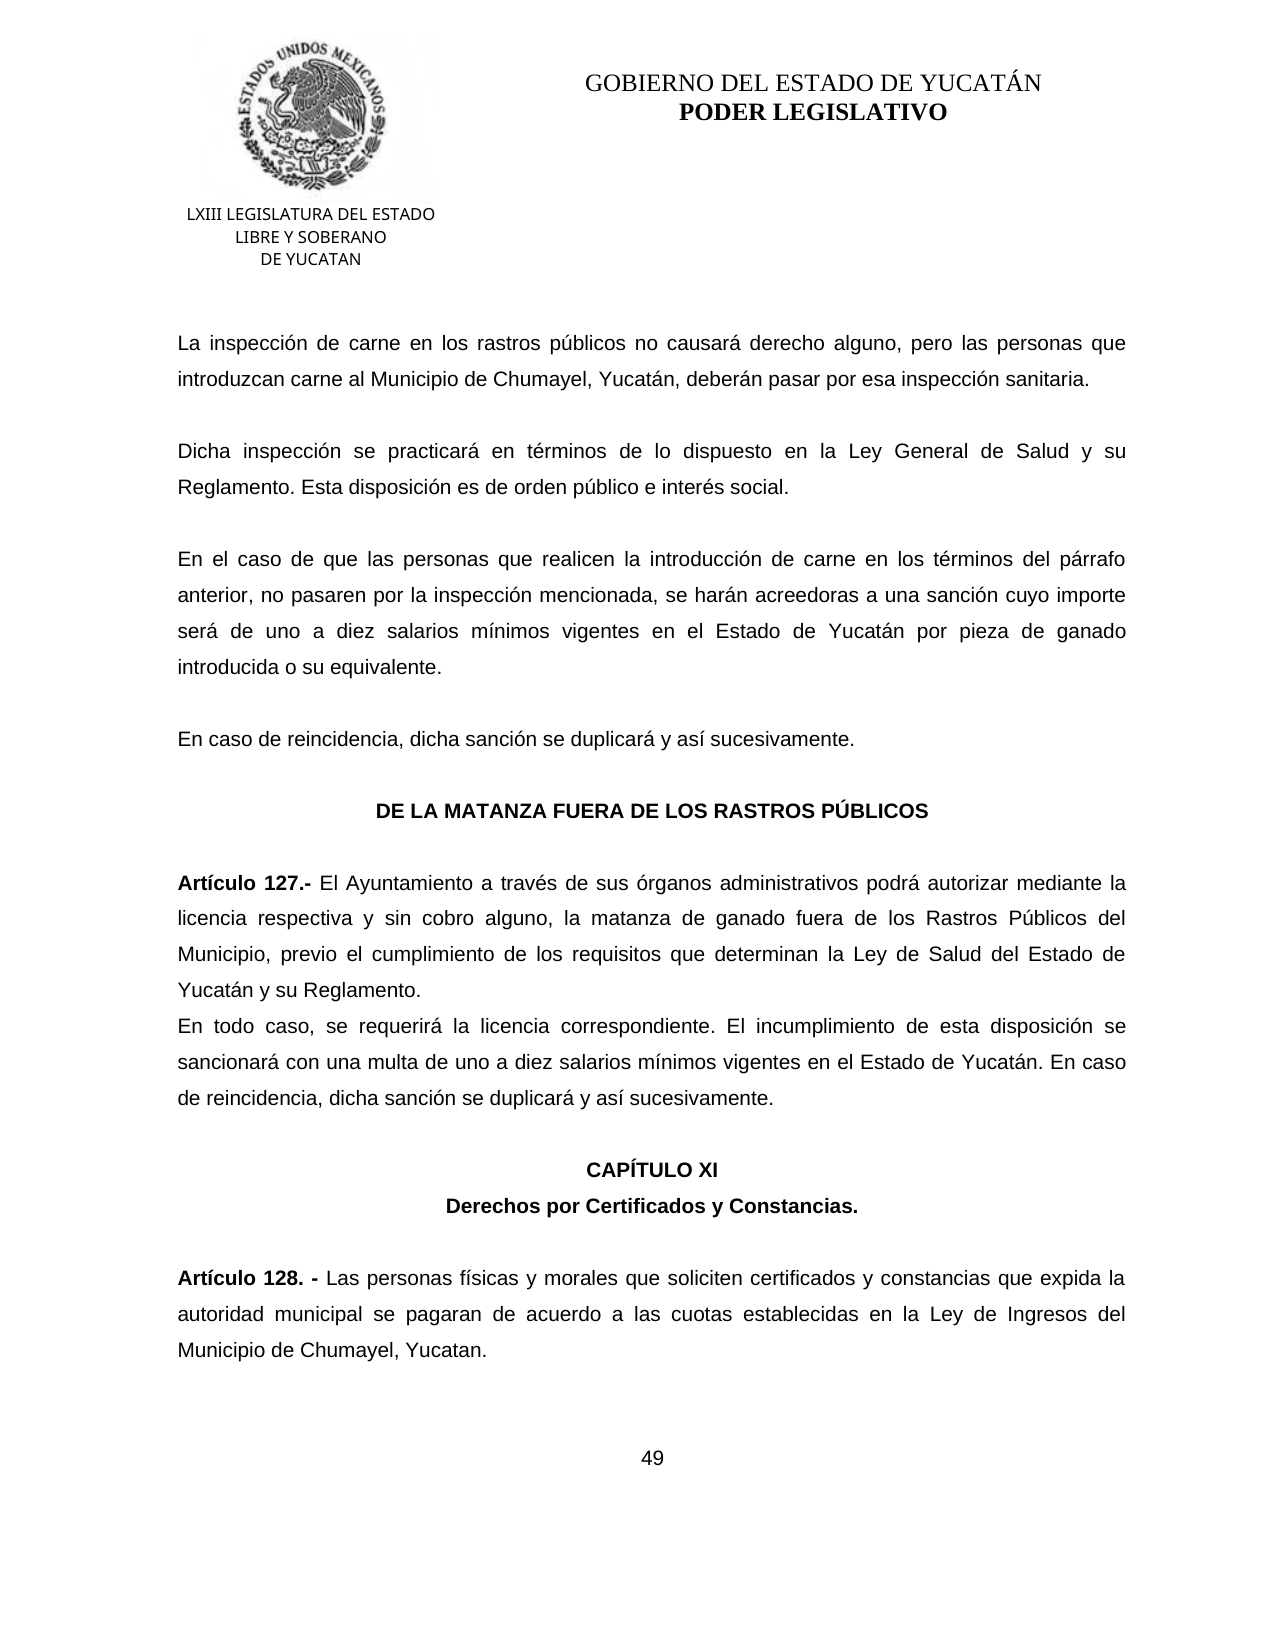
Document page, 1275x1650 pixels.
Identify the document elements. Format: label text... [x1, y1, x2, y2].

picture [191, 34, 435, 205]
text Derechos por Certificados y Constancias. [177, 1194, 1127, 1218]
text En caso de reincidencia, dicha sanción se duplicará y así sucesivamente. [177, 727, 1127, 751]
text Artículo 128. - Las personas físicas y morales que soliciten certificados y constancias que expida la autoridad municipal se pagaran de acuerdo a las cuotas establecidas en la Ley de Ingresos del Municipio de Chumayel, Yucatan. [177, 1266, 1127, 1361]
text CAPÍTULO XI [177, 1158, 1127, 1182]
text La inspección de carne en los rastros públicos no causará derecho alguno, pero las personas que introduzcan carne al Municipio de Chumayel, Yucatán, deberán pasar por esa inspección sanitaria. [177, 331, 1127, 391]
text Artículo 127.- El Ayuntamiento a través de sus órganos administrativos podrá autorizar mediante la licencia respectiva y sin cobro alguno, la matanza de ganado fuera de los Rastros Públicos del Municipio, previo el cumplimiento de los requisitos que determinan la Ley de Salud del Estado de Yucatán y su Reglamento. [177, 870, 1127, 1002]
text En todo caso, se requerirá la licencia correspondiente. El incumplimiento de esta disposición se sancionará con una multa de uno a diez salarios mínimos vigentes en el Estado de Yucatán. En caso de reincidencia, dicha sanción se duplicará y así sucesivamente. [177, 1014, 1127, 1110]
text En el caso de que las personas que realicen la introducción de carne en los términos del párrafo anterior, no pasaren por la inspección mencionada, se harán acreedoras a una sanción cuyo importe será de uno a diez salarios mínimos vigentes en el Estado de Yucatán por pieza de ganado introducida o su equivalente. [177, 547, 1127, 679]
text Dicha inspección se practicará en términos de lo dispuesto en la Ley General de Salud y su Reglamento. Esta disposición es de orden público e interés social. [177, 439, 1127, 499]
text DE LA MATANZA FUERA DE LOS RASTROS PÚBLICOS [177, 798, 1127, 822]
